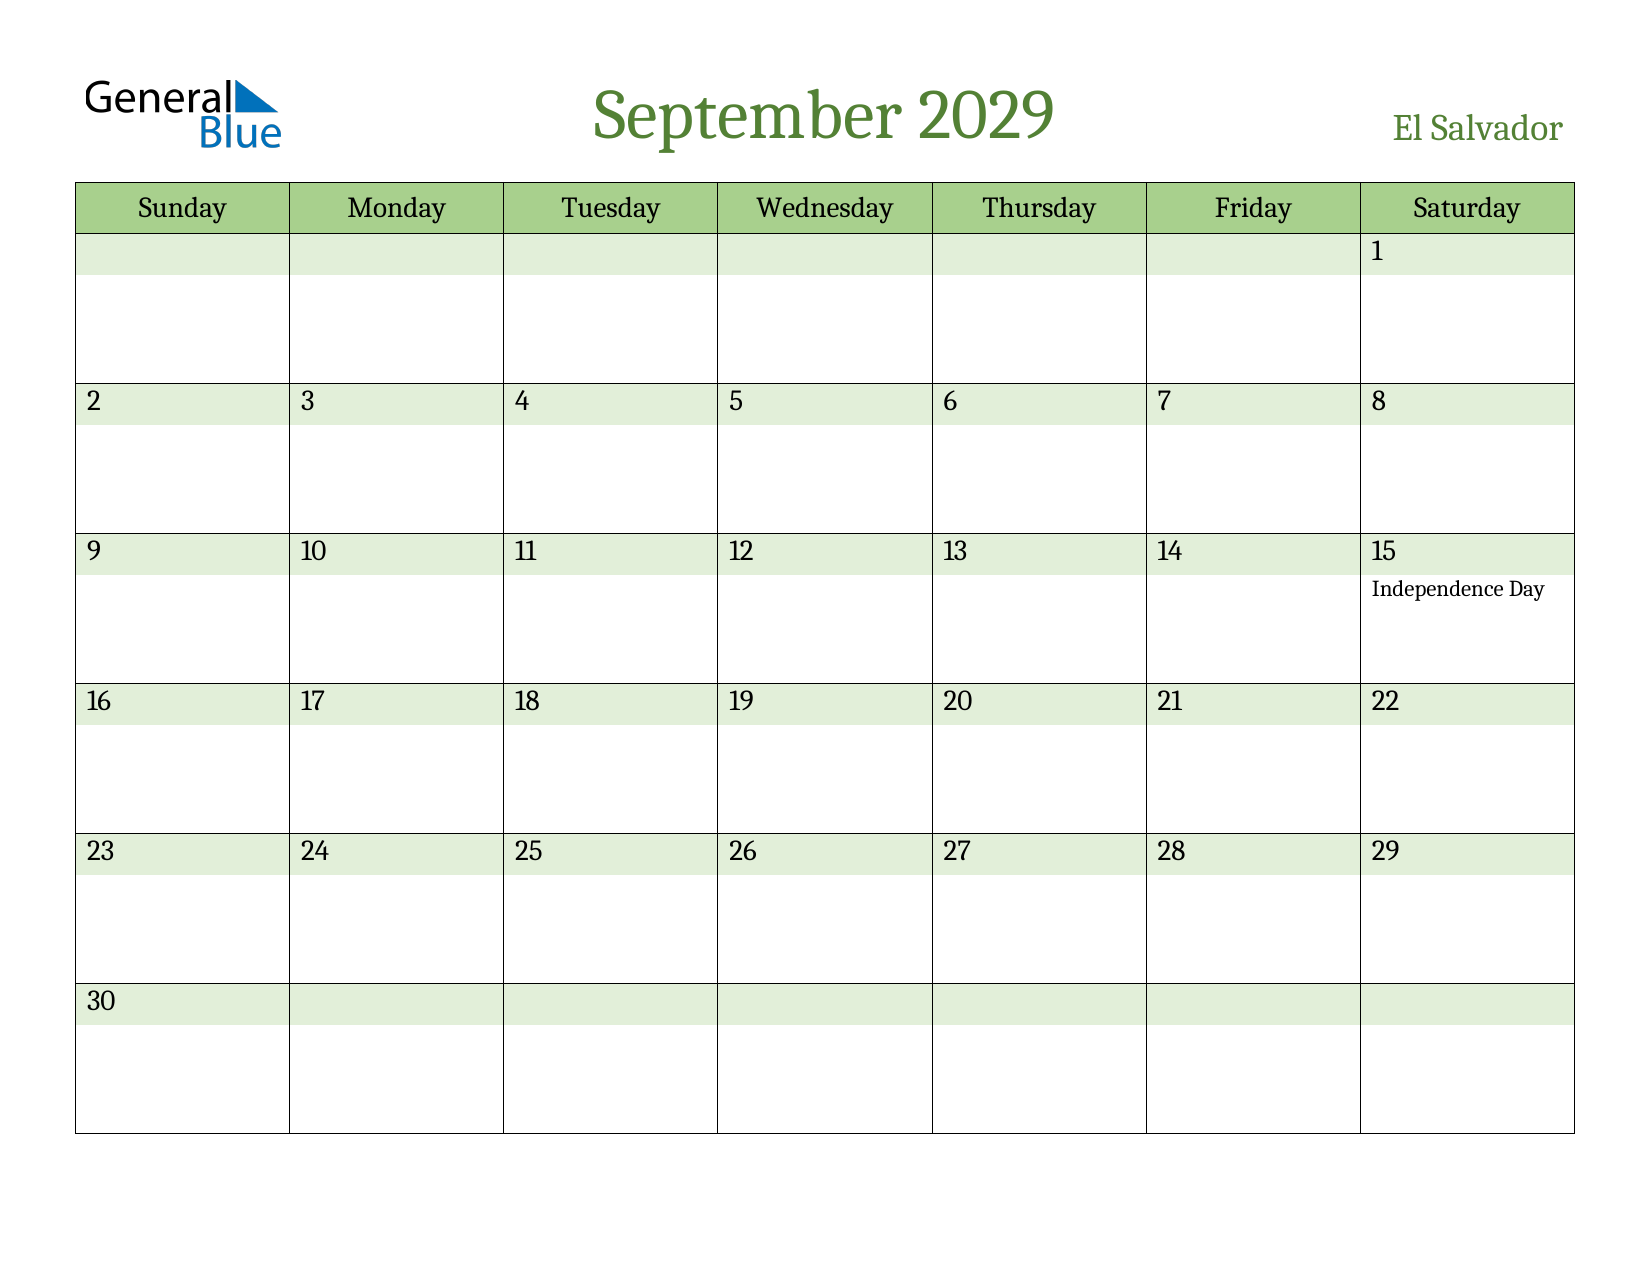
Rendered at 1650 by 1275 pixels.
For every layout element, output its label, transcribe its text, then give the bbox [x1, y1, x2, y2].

table_cell [504, 984, 717, 1025]
table_cell 6 [933, 384, 1146, 425]
table_cell [933, 275, 1146, 383]
table_cell [1361, 1025, 1574, 1133]
table_cell 15 [1361, 534, 1574, 575]
table_cell [290, 875, 503, 983]
picture [86, 80, 281, 148]
table_cell 10 [290, 534, 503, 575]
table_cell [290, 425, 503, 533]
table_header September 2029 [504, 75, 1146, 182]
table_cell [76, 725, 289, 833]
table_cell [718, 275, 932, 383]
table_cell [76, 875, 289, 983]
table_cell 28 [1147, 834, 1360, 875]
table_cell [290, 234, 503, 275]
table_cell [1147, 725, 1360, 833]
table_cell [718, 984, 932, 1025]
table_cell [718, 725, 932, 833]
table_cell 25 [504, 834, 717, 875]
table_cell Independence Day [1361, 575, 1574, 683]
table_cell [718, 1025, 932, 1133]
table_cell 22 [1361, 684, 1574, 725]
table_cell Saturday [1361, 183, 1574, 233]
table_cell [718, 425, 932, 533]
table_cell 9 [76, 534, 289, 575]
table_cell 18 [504, 684, 717, 725]
table_cell 11 [504, 534, 717, 575]
table_cell Thursday [933, 183, 1146, 233]
table_cell [504, 875, 717, 983]
table_header El Salvador [1146, 75, 1574, 182]
table_cell Friday [1147, 183, 1360, 233]
table_cell [933, 575, 1146, 683]
table_cell 29 [1361, 834, 1574, 875]
table_cell [504, 575, 717, 683]
table_cell [1361, 984, 1574, 1025]
table_cell [1361, 875, 1574, 983]
table_cell [1147, 575, 1360, 683]
table_cell [1147, 984, 1360, 1025]
table_cell [1147, 425, 1360, 533]
table_cell [504, 425, 717, 533]
table_cell [290, 275, 503, 383]
table_cell 3 [290, 384, 503, 425]
table_cell [290, 575, 503, 683]
table_cell 13 [933, 534, 1146, 575]
table_cell [1147, 234, 1360, 275]
table_cell 1 [1361, 234, 1574, 275]
table_cell [1147, 275, 1360, 383]
table_cell [504, 234, 717, 275]
table_cell [76, 425, 289, 533]
table_cell [290, 984, 503, 1025]
table_cell 20 [933, 684, 1146, 725]
table_cell [290, 725, 503, 833]
table_cell [290, 1025, 503, 1133]
table_cell 30 [76, 984, 289, 1025]
table_cell [504, 725, 717, 833]
table_cell Sunday [76, 183, 289, 233]
table_cell [933, 425, 1146, 533]
table_cell [504, 1025, 717, 1133]
table_cell [933, 1025, 1146, 1133]
table_cell [504, 275, 717, 383]
table_cell [1361, 725, 1574, 833]
table_cell [76, 1025, 289, 1133]
table_cell 21 [1147, 684, 1360, 725]
table_cell 7 [1147, 384, 1360, 425]
table_cell [933, 984, 1146, 1025]
table_cell [76, 575, 289, 683]
table_cell 16 [76, 684, 289, 725]
table_cell [718, 575, 932, 683]
table_cell [933, 234, 1146, 275]
table_cell 19 [718, 684, 932, 725]
table_cell 4 [504, 384, 717, 425]
table_cell [1147, 1025, 1360, 1133]
table_cell 14 [1147, 534, 1360, 575]
table_cell 2 [76, 384, 289, 425]
table_cell 12 [718, 534, 932, 575]
table_cell [718, 234, 932, 275]
table_cell [76, 275, 289, 383]
table_cell [933, 875, 1146, 983]
table_cell 17 [290, 684, 503, 725]
table_cell Monday [290, 183, 503, 233]
table_cell 23 [76, 834, 289, 875]
table_cell 5 [718, 384, 932, 425]
table_cell [76, 234, 289, 275]
table_cell [933, 725, 1146, 833]
table_cell 26 [718, 834, 932, 875]
table_cell [1147, 875, 1360, 983]
table_cell 8 [1361, 384, 1574, 425]
table_cell 24 [290, 834, 503, 875]
table_cell [1361, 275, 1574, 383]
table_cell Tuesday [504, 183, 717, 233]
table_header [76, 75, 503, 182]
table_cell [1361, 425, 1574, 533]
table_cell [718, 875, 932, 983]
table_cell 27 [933, 834, 1146, 875]
table_cell Wednesday [718, 183, 932, 233]
